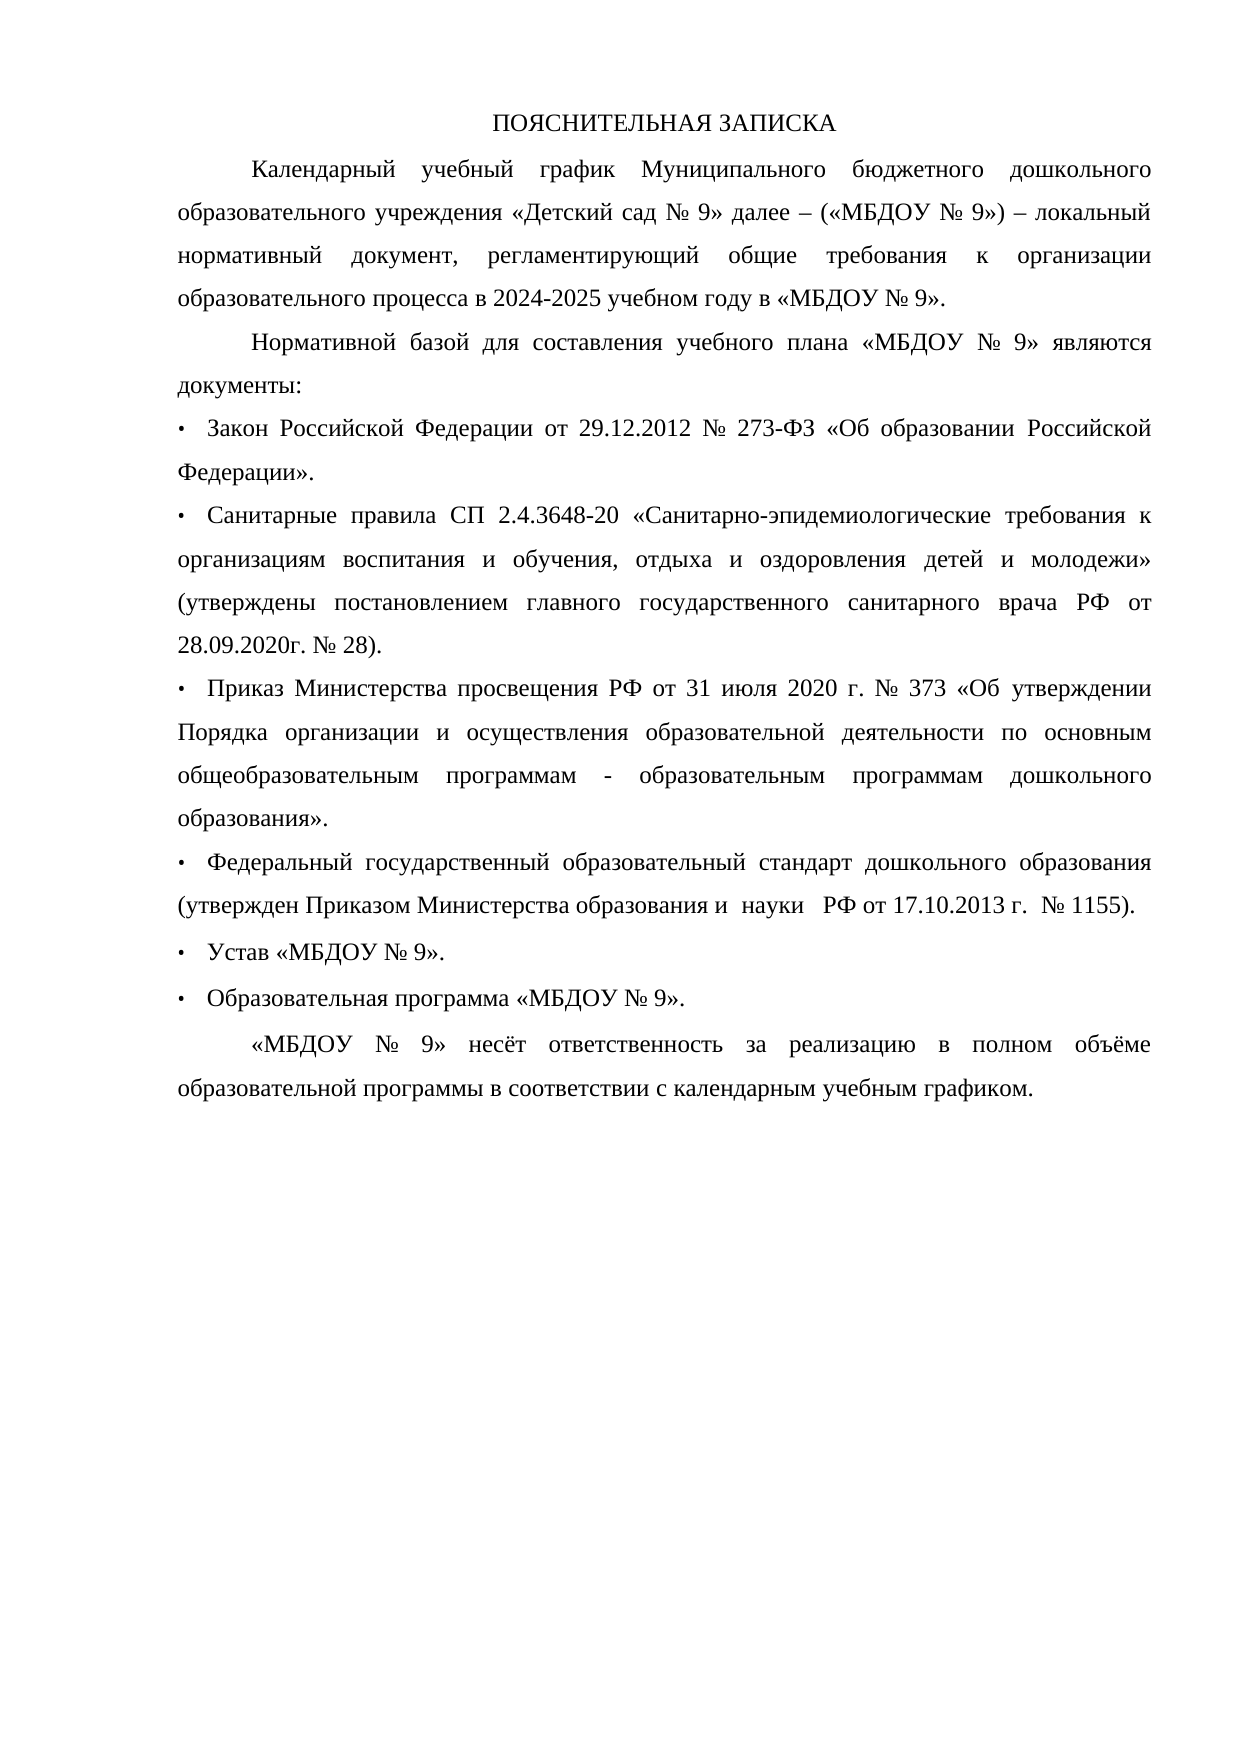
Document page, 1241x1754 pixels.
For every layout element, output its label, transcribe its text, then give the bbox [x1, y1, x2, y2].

list Устав «МБДОУ № 9». [177, 934, 1176, 967]
list Санитарные правила СП 2.4.3648-20 «Санитарно-эпидемиологические требования к организациям воспитания и обучения, отдыха и оздоровления детей и молодежи» (утверждены постановлением главного государственного санитарного врача РФ от 28.09.2020г. № 28). [177, 500, 1152, 659]
text «МБДОУ № 9» несёт ответственность за реализацию в полном объёме образовательной программы в соответствии с календарным учебным графиком. [177, 1029, 1152, 1101]
list Федеральный государственный образовательный стандарт дошкольного образования (утвержден Приказом Министерства образования и науки РФ от 17.10.2013 г. № 1155). [177, 847, 1152, 919]
text Календарный учебный график Муниципального бюджетного дошкольного образовательного учреждения «Детский сад № 9» далее – («МБДОУ № 9») – локальный нормативный документ, регламентирующий общие требования к организации образовательного процесса в 2024-2025 учебном году в «МБДОУ № 9». [177, 154, 1152, 312]
list Приказ Министерства просвещения РФ от 31 июля 2020 г. № 373 «Об утверждении Порядка организации и осуществления образовательной деятельности по основным общеобразовательным программам - образовательным программам дошкольного образования». [177, 673, 1152, 832]
text Нормативной базой для составления учебного плана «МБДОУ № 9» являются документы: [177, 327, 1152, 398]
list Закон Российской Федерации от 29.12.2012 № 273-ФЗ «Об образовании Российской Федерации». [177, 413, 1151, 486]
text ПОЯСНИТЕЛЬНАЯ ЗАПИСКА [419, 108, 910, 137]
list Образовательная программа «МБДОУ № 9». [177, 983, 1176, 1013]
